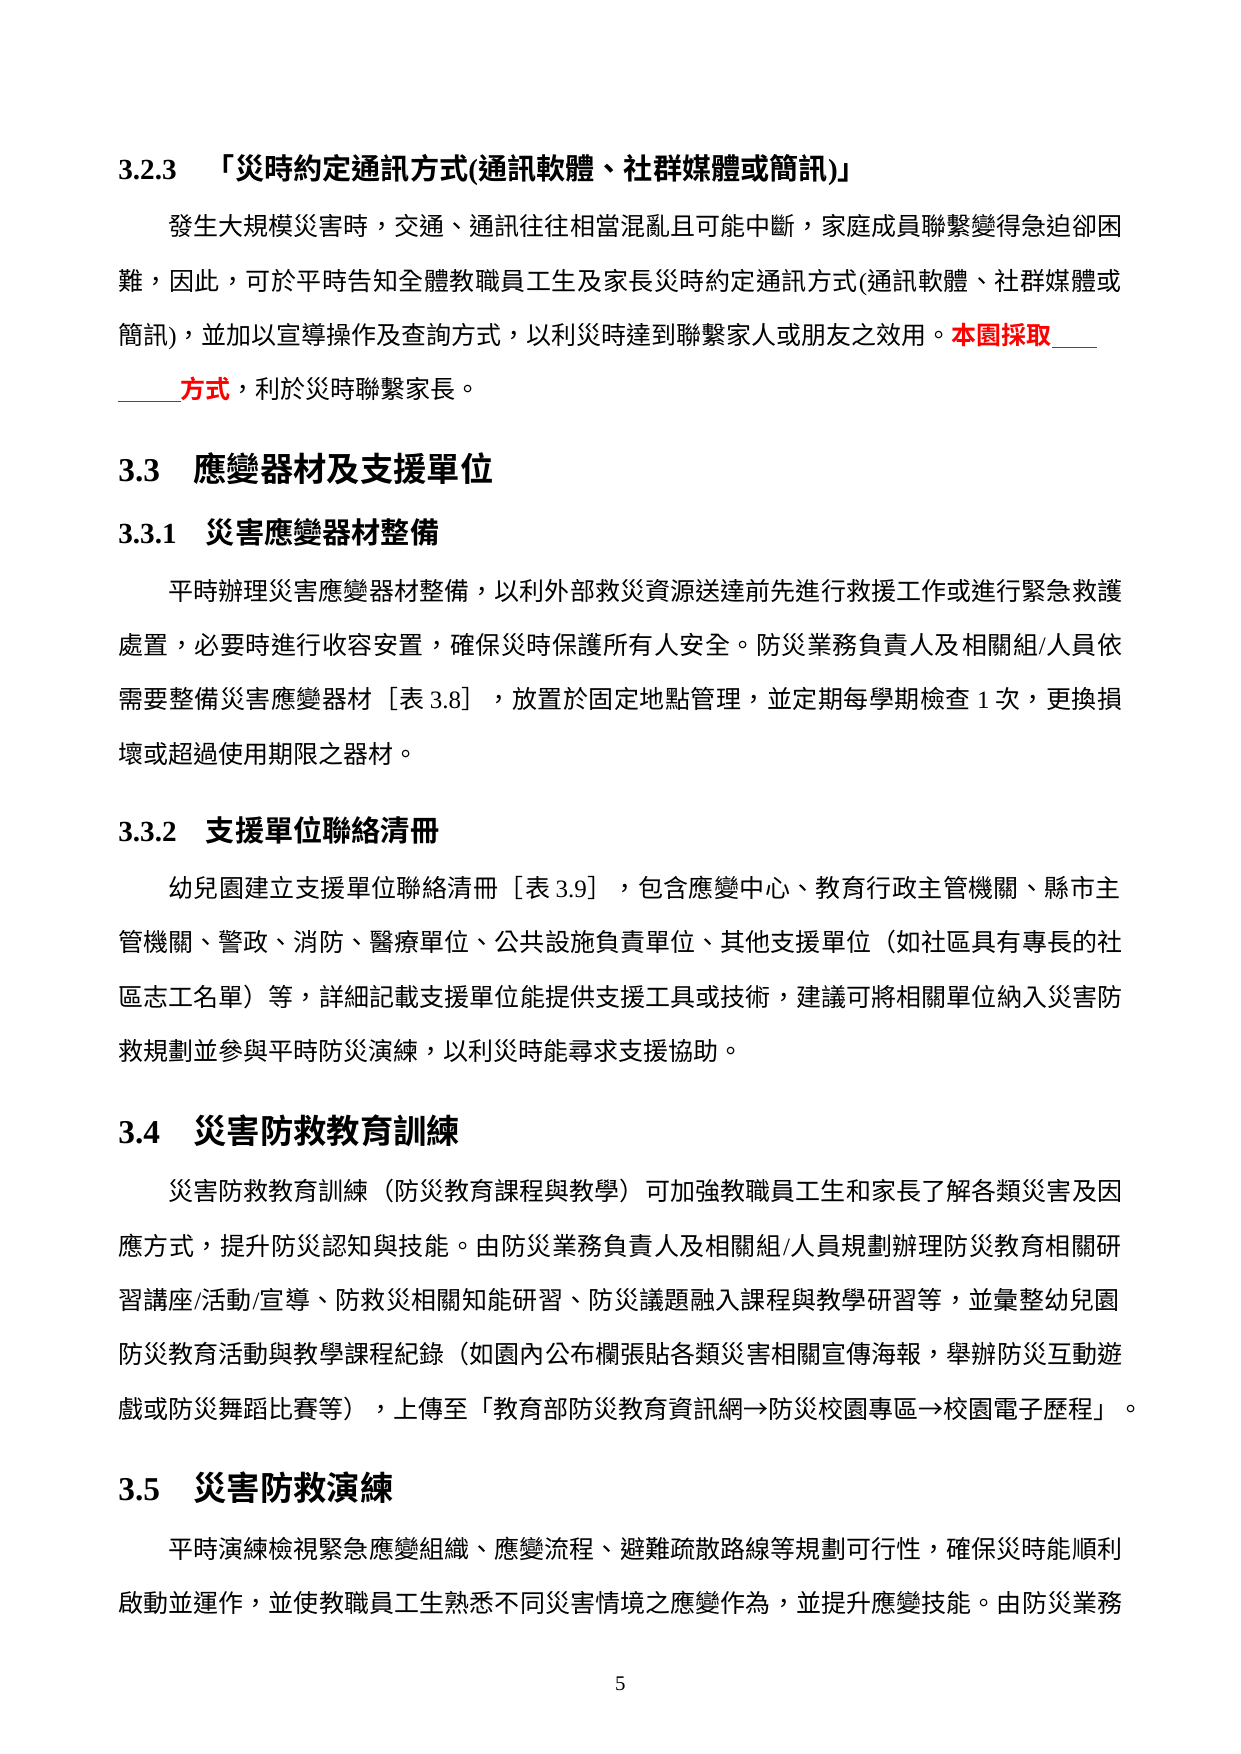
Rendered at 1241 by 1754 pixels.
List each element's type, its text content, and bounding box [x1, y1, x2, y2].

subtitle 災害防救教育訓練 [118, 1104, 1122, 1153]
subtitle 「災時約定通訊方式(通訊軟體、社群媒體或簡訊)」 [118, 146, 1122, 188]
subtitle 應變器材及支援單位 [118, 443, 1122, 491]
subtitle 災害防救演練 [118, 1462, 1122, 1510]
text 方式，利於災時聯繫家長。 [118, 370, 1122, 406]
subtitle 災害應變器材整備 [118, 510, 1122, 552]
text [118, 1529, 1122, 1620]
text 災害防救教育訓練（防災教育課程與教學）可加強教職員工生和家長了解各類災害及因應方式，提升防災認知與技能。由防災業務負責人及相關組/人員規劃辦理防災教育相關研習講座/活動/宣導、防救災相關知能研習、防災議題融入課程與教學研習等，並彙整幼兒園防災教育活動與教學課程紀錄（如園內公布欄張貼各類災害相關宣傳海報，舉辦防災互動遊戲或防災舞蹈比賽等），上傳至「教育部防災教育資訊網→防災校園專區→校園電子歷程」。 [118, 1172, 1122, 1425]
subtitle 支援單位聯絡清冊 [118, 807, 1122, 849]
text 發生大規模災害時，交通、通訊往往相當混亂且可能中斷，家庭成員聯繫變得急迫卻困難，因此，可於平時告知全體教職員工生及家長災時約定通訊方式(通訊軟體、社群媒體或簡訊)，並加以宣導操作及查詢方式，以利災時達到聯繫家人或朋友之效用。本園採取 [118, 207, 1122, 352]
